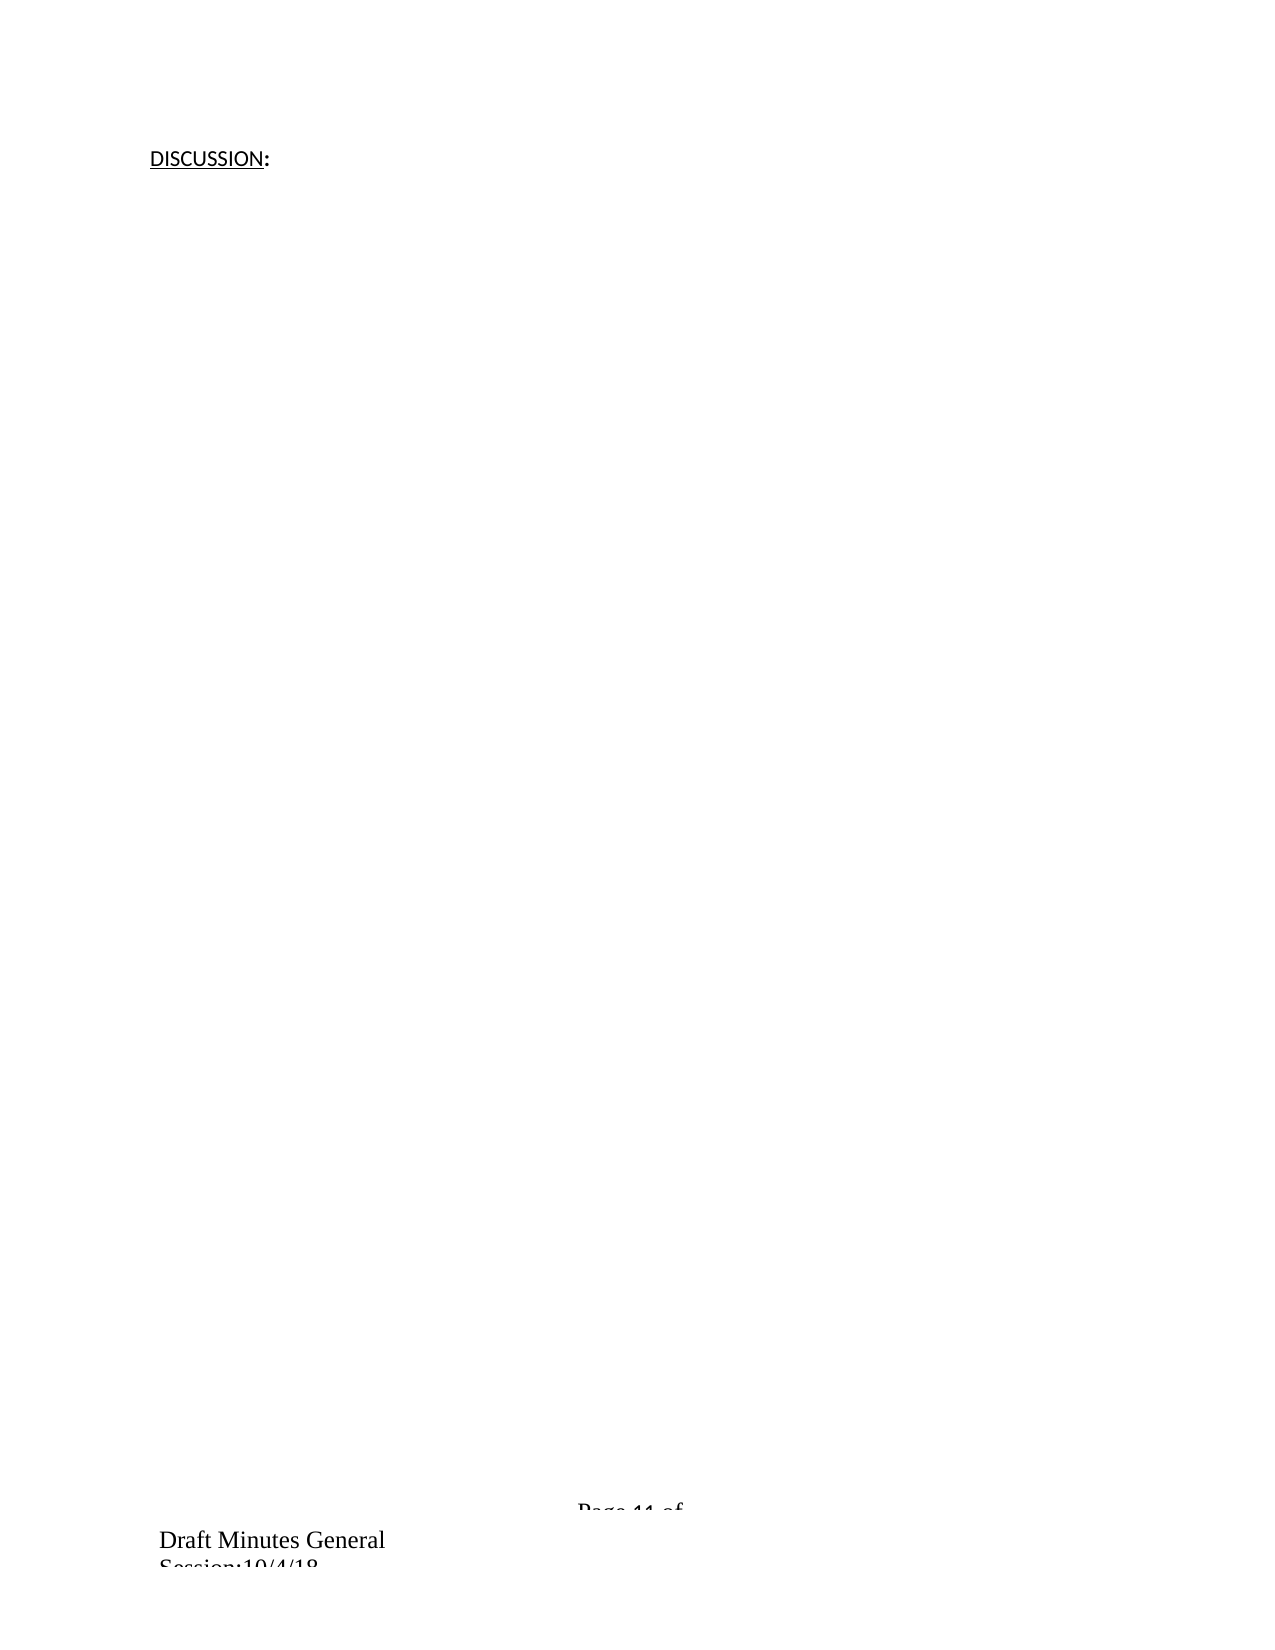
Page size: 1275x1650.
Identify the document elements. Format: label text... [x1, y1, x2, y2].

text DISCUSSION: [150, 144, 1129, 172]
